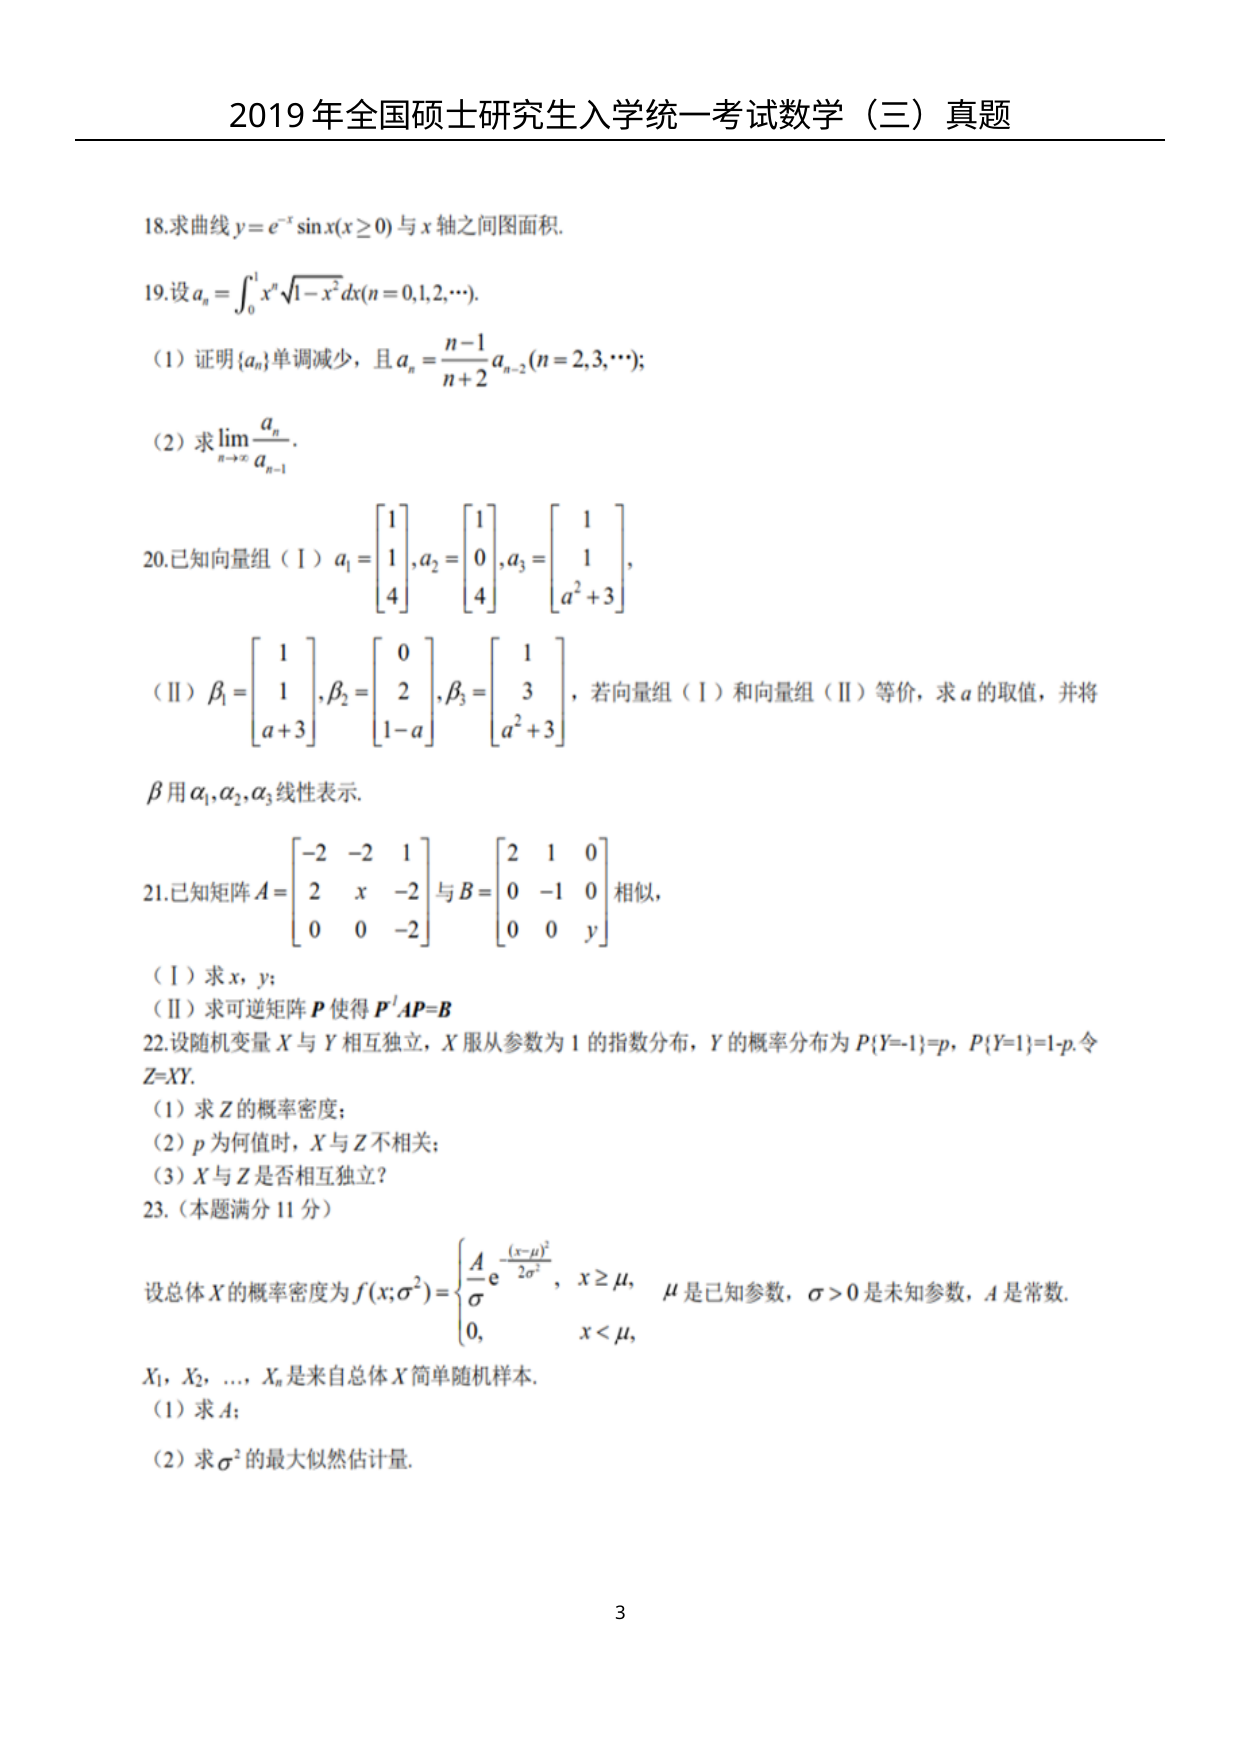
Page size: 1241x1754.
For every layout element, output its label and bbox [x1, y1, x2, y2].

picture [126, 189, 1114, 1502]
